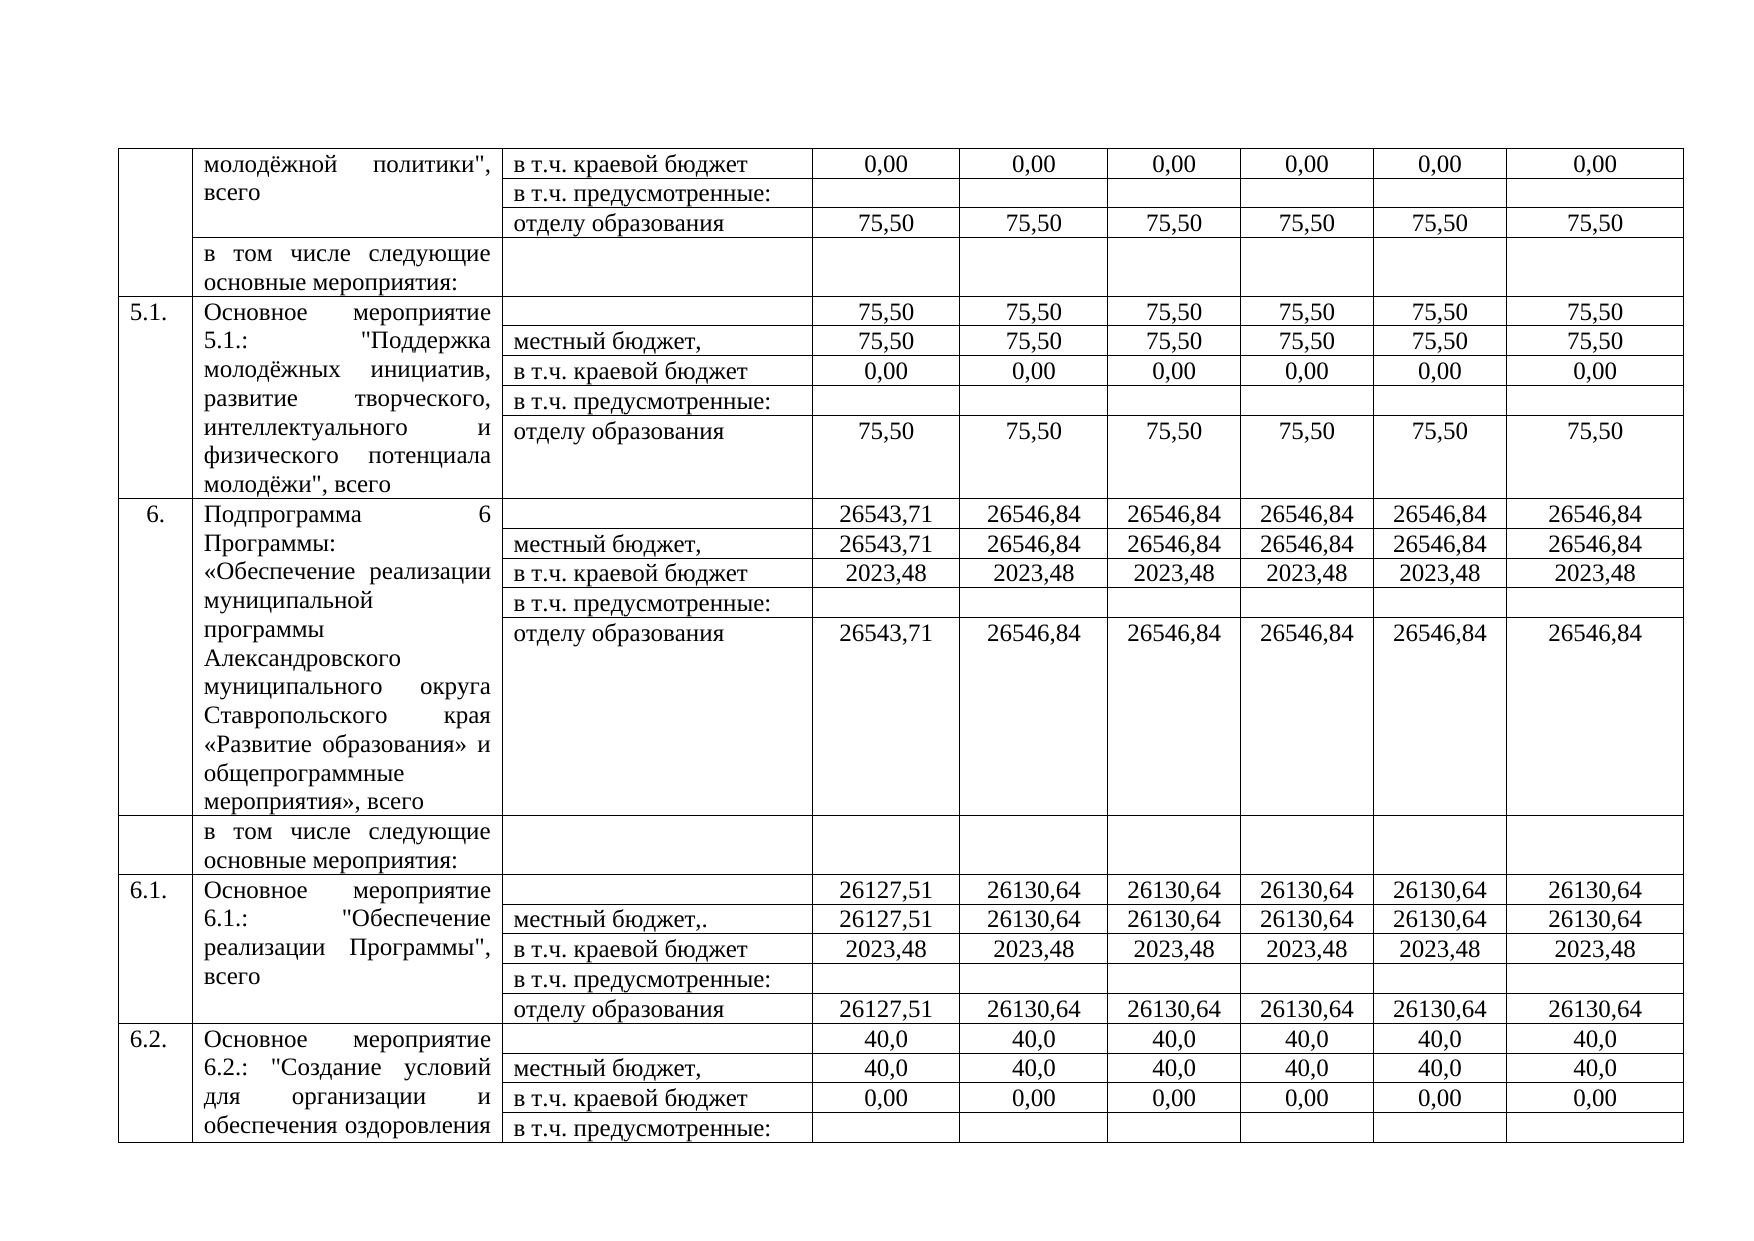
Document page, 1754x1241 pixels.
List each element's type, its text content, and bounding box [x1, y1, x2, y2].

table_cell 26130,64 [1374, 875, 1506, 903]
table_cell 75,50 [1241, 208, 1373, 237]
table_cell [1241, 179, 1373, 207]
table_cell [1374, 964, 1506, 993]
table_cell [813, 179, 959, 207]
table_cell [503, 816, 812, 874]
table_cell 26130,64 [1241, 875, 1373, 903]
table_cell 0,00 [1241, 149, 1373, 177]
table_cell [503, 297, 812, 325]
table_cell [1507, 179, 1683, 207]
table_cell 0,00 [1507, 1083, 1683, 1112]
table_cell Основное мероприятие 6.1.: "Обеспечение реализации Программы", всего [193, 875, 502, 1023]
table_cell [960, 964, 1107, 993]
table_cell [1374, 238, 1506, 296]
table_cell [119, 816, 192, 874]
table_cell в т.ч. краевой бюджет [503, 356, 812, 385]
table_cell 75,50 [813, 416, 959, 498]
table_cell 40,0 [960, 1024, 1107, 1052]
table_cell отделу образования [503, 994, 812, 1023]
table_cell в т.ч. краевой бюджет [503, 149, 812, 177]
table_cell [813, 816, 959, 874]
table_cell 26130,64 [960, 905, 1107, 933]
table_cell [503, 875, 812, 903]
table_cell отделу образования [503, 416, 812, 498]
table_cell 2023,48 [1241, 559, 1373, 587]
table_cell [960, 386, 1107, 415]
table_cell отделу образования [503, 618, 812, 815]
table_cell 2023,48 [1507, 934, 1683, 963]
table_cell 26130,64 [1507, 875, 1683, 903]
table_cell в том числе следующие основные мероприятия: [193, 816, 502, 874]
table_cell 2023,48 [813, 934, 959, 963]
table_cell [813, 1113, 959, 1142]
table_cell 26130,64 [1241, 905, 1373, 933]
table_cell [1108, 588, 1240, 617]
table_cell 0,00 [1108, 1083, 1240, 1112]
table_cell в т.ч. краевой бюджет [503, 559, 812, 587]
table_cell в т.ч. краевой бюджет [503, 934, 812, 963]
table_cell 26127,51 [813, 994, 959, 1023]
table_cell [960, 1113, 1107, 1142]
table_cell 40,0 [1108, 1024, 1240, 1052]
table_cell 26546,84 [1374, 618, 1506, 815]
table_cell 26546,84 [1374, 499, 1506, 528]
table_cell 75,50 [960, 416, 1107, 498]
table_cell 26546,84 [1108, 618, 1240, 815]
table_cell 26546,84 [1108, 499, 1240, 528]
table_cell 5.1. [119, 297, 192, 498]
table_cell [1108, 816, 1240, 874]
table_cell 40,0 [1507, 1024, 1683, 1052]
table_cell [1507, 588, 1683, 617]
table_cell 75,50 [1241, 416, 1373, 498]
table_cell 2023,48 [1241, 934, 1373, 963]
table_cell 75,50 [1108, 416, 1240, 498]
table_cell 2023,48 [813, 559, 959, 587]
table_cell 26543,71 [813, 499, 959, 528]
table_cell 26546,84 [1241, 499, 1373, 528]
table_cell [813, 386, 959, 415]
table_cell [1108, 179, 1240, 207]
table_cell 2023,48 [960, 559, 1107, 587]
table_cell [813, 588, 959, 617]
table_cell 26546,84 [960, 618, 1107, 815]
table_cell 75,50 [960, 297, 1107, 325]
table_cell в т.ч. предусмотренные: [503, 1113, 812, 1142]
table_cell 75,50 [1507, 326, 1683, 355]
table_cell 75,50 [1108, 297, 1240, 325]
table_cell [1241, 386, 1373, 415]
table_cell [813, 964, 959, 993]
table_cell [503, 499, 812, 528]
table_cell 2023,48 [1507, 559, 1683, 587]
table_cell 75,50 [1374, 297, 1506, 325]
table_cell [1374, 1113, 1506, 1142]
table_cell 26546,84 [1374, 529, 1506, 557]
table_cell 40,0 [1108, 1054, 1240, 1082]
table_cell 26130,64 [1108, 994, 1240, 1023]
table_cell 75,50 [813, 208, 959, 237]
table_cell местный бюджет,. [503, 905, 812, 933]
table_cell 26130,64 [1507, 905, 1683, 933]
table_cell 0,00 [1374, 356, 1506, 385]
table_cell в т.ч. предусмотренные: [503, 964, 812, 993]
table_cell 75,50 [1108, 326, 1240, 355]
table_cell 26546,84 [1507, 618, 1683, 815]
table_cell 26543,71 [813, 529, 959, 557]
table_cell [813, 238, 959, 296]
table_cell [1374, 386, 1506, 415]
table_cell Основное мероприятие 5.1.: "Поддержка молодёжных инициатив, развитие творческого, интеллектуального и физического потенциала молодёжи", всего [193, 297, 502, 498]
table_cell 0,00 [1374, 149, 1506, 177]
table_cell 26546,84 [1241, 529, 1373, 557]
table_cell 40,0 [1241, 1054, 1373, 1082]
table_cell 26130,64 [1241, 994, 1373, 1023]
table_cell 2023,48 [1374, 559, 1506, 587]
table_cell 0,00 [1108, 149, 1240, 177]
table_cell 26130,64 [1108, 875, 1240, 903]
table_cell 26546,84 [1108, 529, 1240, 557]
table_cell [960, 588, 1107, 617]
table_cell 75,50 [1241, 297, 1373, 325]
table_cell [1507, 964, 1683, 993]
table_cell [1241, 238, 1373, 296]
table_cell [1108, 964, 1240, 993]
table_cell [1507, 1113, 1683, 1142]
table_cell 0,00 [1241, 356, 1373, 385]
table_cell 2023,48 [1374, 934, 1506, 963]
table_cell 75,50 [960, 326, 1107, 355]
table_cell [1374, 179, 1506, 207]
table_cell [1507, 386, 1683, 415]
table_cell 2023,48 [1108, 934, 1240, 963]
table_cell 6.1. [119, 875, 192, 1023]
table_cell 75,50 [1374, 208, 1506, 237]
table_cell 40,0 [1241, 1024, 1373, 1052]
table_cell 75,50 [1241, 326, 1373, 355]
table_cell местный бюджет, [503, 326, 812, 355]
table_cell местный бюджет, [503, 1054, 812, 1082]
table_cell 26127,51 [813, 905, 959, 933]
table_cell [503, 1024, 812, 1052]
table_cell 26546,84 [960, 499, 1107, 528]
table_cell [1241, 1113, 1373, 1142]
table_cell 0,00 [813, 356, 959, 385]
table_cell [1108, 1113, 1240, 1142]
table_cell 0,00 [1507, 356, 1683, 385]
table_cell 0,00 [960, 149, 1107, 177]
table_cell 75,50 [960, 208, 1107, 237]
table_cell 26130,64 [1374, 994, 1506, 1023]
table_cell 0,00 [1241, 1083, 1373, 1112]
table_cell [960, 238, 1107, 296]
table_cell Основное мероприятие 6.2.: "Создание условий для организации и обеспечения оздоровления детей в учреждениях образования", всего [193, 1024, 502, 1142]
table_cell 40,0 [1374, 1054, 1506, 1082]
table_cell 6. [119, 499, 192, 815]
table_cell 75,50 [1374, 326, 1506, 355]
table_cell 26546,84 [1507, 529, 1683, 557]
table_cell 26546,84 [1241, 618, 1373, 815]
table_cell [1374, 588, 1506, 617]
table_cell 0,00 [1374, 1083, 1506, 1112]
table_cell 40,0 [813, 1024, 959, 1052]
table_cell Подпрограмма 6 Программы: «Обеспечение реализации муниципальной программы Александровского муниципального округа Ставропольского края «Развитие образования» и общепрограммные мероприятия», всего [193, 499, 502, 815]
table_cell 26130,64 [960, 875, 1107, 903]
table_cell [503, 238, 812, 296]
table_cell 26130,64 [1507, 994, 1683, 1023]
table_cell [1507, 238, 1683, 296]
table_cell 26127,51 [813, 875, 959, 903]
table_cell 75,50 [1108, 208, 1240, 237]
table_cell [1241, 588, 1373, 617]
table_cell в т.ч. предусмотренные: [503, 386, 812, 415]
table_cell 40,0 [813, 1054, 959, 1082]
table_cell [960, 816, 1107, 874]
table_cell [1241, 816, 1373, 874]
table_cell 40,0 [960, 1054, 1107, 1082]
table_cell 0,00 [1108, 356, 1240, 385]
table_cell в том числе следующие основные мероприятия: [193, 238, 502, 296]
table_cell 26130,64 [1108, 905, 1240, 933]
table_cell в т.ч. предусмотренные: [503, 179, 812, 207]
table_cell 75,50 [813, 326, 959, 355]
table_cell в т.ч. предусмотренные: [503, 588, 812, 617]
table_cell [1374, 816, 1506, 874]
table_cell в т.ч. краевой бюджет [503, 1083, 812, 1112]
table_cell 75,50 [1507, 416, 1683, 498]
table_cell [960, 179, 1107, 207]
table_cell 0,00 [813, 149, 959, 177]
table_cell местный бюджет, [503, 529, 812, 557]
table_cell 26546,84 [960, 529, 1107, 557]
table_cell 2023,48 [960, 934, 1107, 963]
table_cell [1241, 964, 1373, 993]
table_cell 0,00 [1507, 149, 1683, 177]
table_cell 6.2. [119, 1024, 192, 1142]
table_cell 26130,64 [1374, 905, 1506, 933]
table_cell [1108, 238, 1240, 296]
table_cell 26543,71 [813, 618, 959, 815]
table_cell 40,0 [1507, 1054, 1683, 1082]
table_cell 26546,84 [1507, 499, 1683, 528]
table_cell [1108, 386, 1240, 415]
table_cell 75,50 [1507, 208, 1683, 237]
table_cell 0,00 [813, 1083, 959, 1112]
table_cell 75,50 [1507, 297, 1683, 325]
table_cell 75,50 [813, 297, 959, 325]
table_cell 75,50 [1374, 416, 1506, 498]
table_cell 26130,64 [960, 994, 1107, 1023]
table_cell отделу образования [503, 208, 812, 237]
table_cell 0,00 [960, 356, 1107, 385]
table_cell 2023,48 [1108, 559, 1240, 587]
table_cell [1507, 816, 1683, 874]
table_cell 0,00 [960, 1083, 1107, 1112]
table_cell 40,0 [1374, 1024, 1506, 1052]
